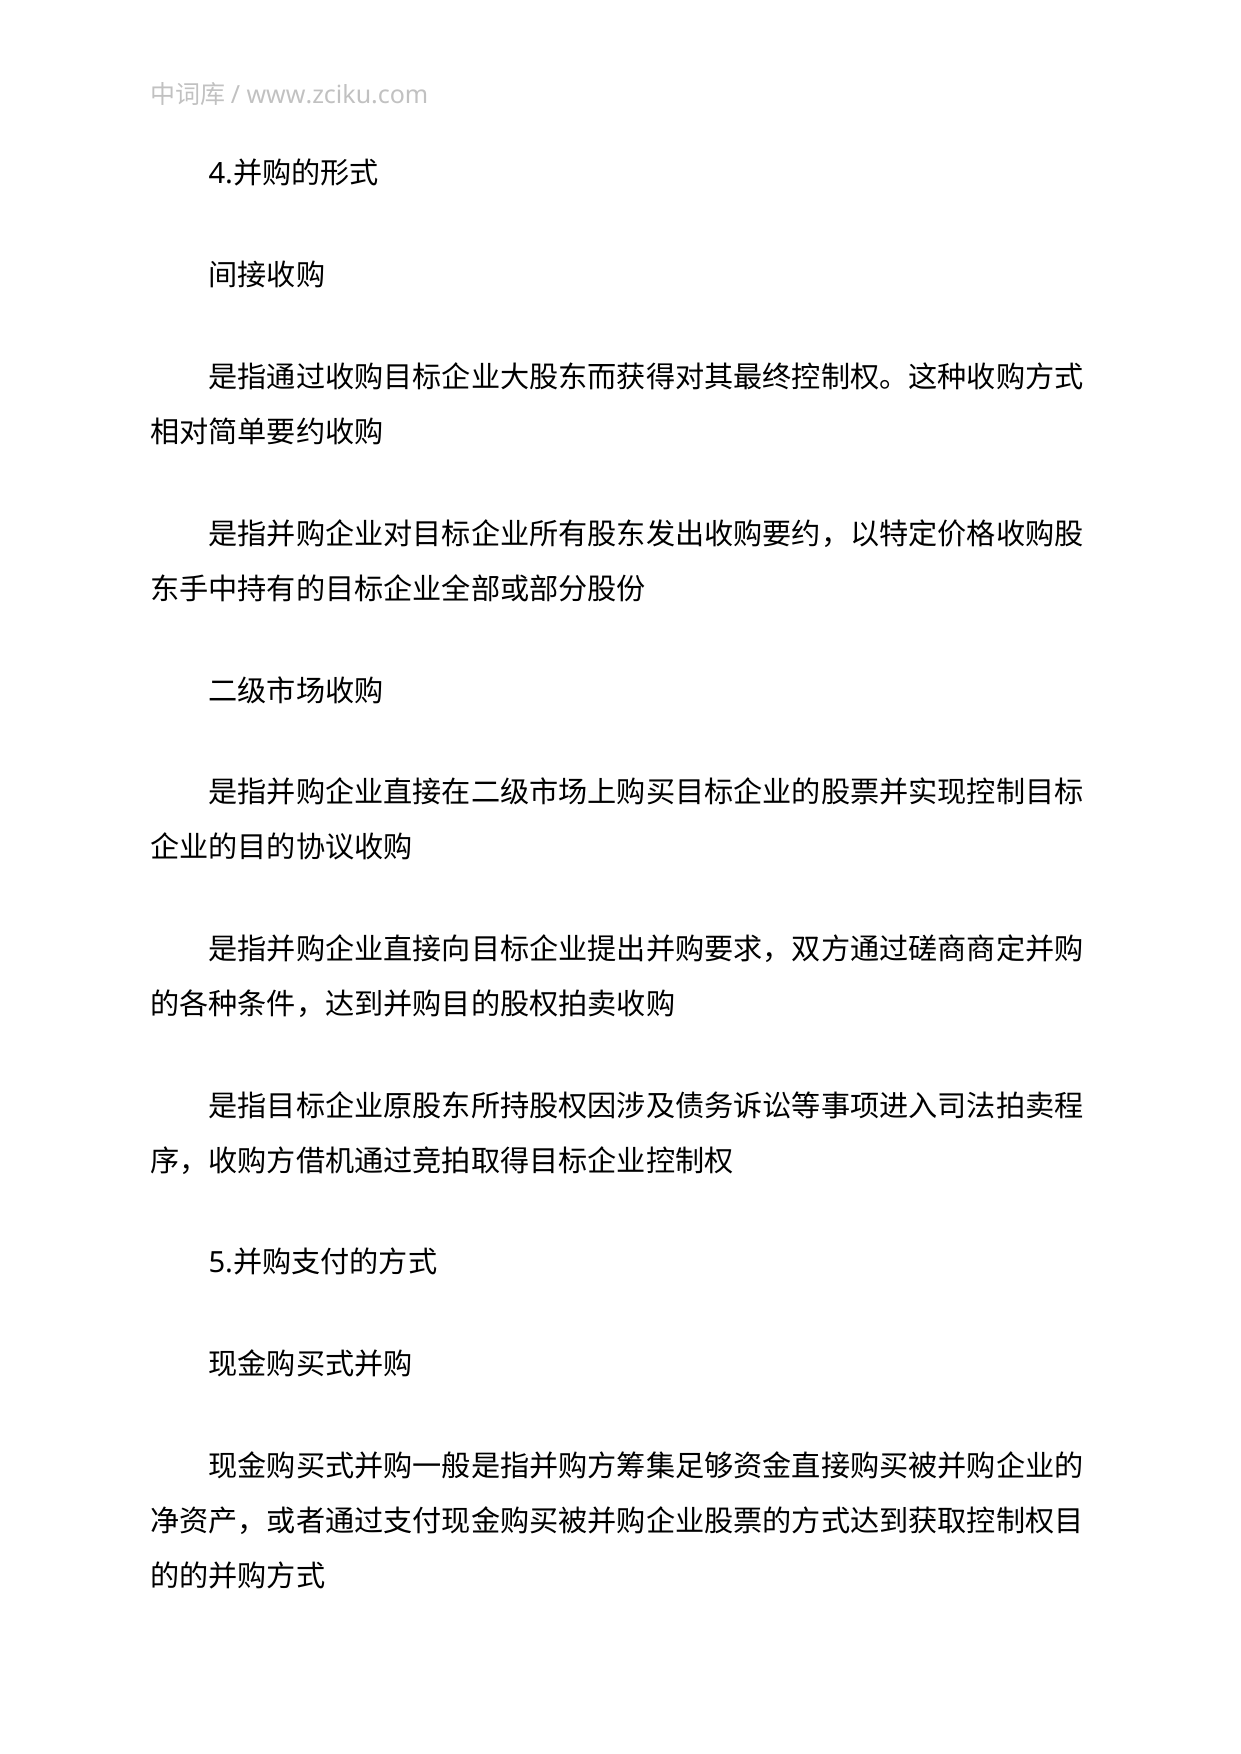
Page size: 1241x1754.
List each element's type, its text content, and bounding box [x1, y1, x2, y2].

text 现金购买式并购 [150, 1341, 1090, 1383]
text 现金购买式并购一般是指并购方筹集足够资金直接购买被并购企业的净资产，或者通过支付现金购买被并购企业股票的方式达到获取控制权目的的并购方式 [150, 1443, 1090, 1595]
text 是指并购企业直接向目标企业提出并购要求，双方通过磋商商定并购的各种条件，达到并购目的股权拍卖收购 [150, 926, 1090, 1023]
text 5.并购支付的方式 [150, 1239, 1090, 1281]
text 间接收购 [150, 252, 1090, 294]
text 二级市场收购 [150, 667, 1090, 709]
text 是指通过收购目标企业大股东而获得对其最终控制权。这种收购方式相对简单要约收购 [150, 354, 1090, 451]
text 4.并购的形式 [150, 150, 1090, 192]
text 是指目标企业原股东所持股权因涉及债务诉讼等事项进入司法拍卖程序，收购方借机通过竞拍取得目标企业控制权 [150, 1082, 1090, 1179]
text 是指并购企业对目标企业所有股东发出收购要约，以特定价格收购股东手中持有的目标企业全部或部分股份 [150, 510, 1090, 608]
text 是指并购企业直接在二级市场上购买目标企业的股票并实现控制目标企业的目的协议收购 [150, 769, 1090, 866]
